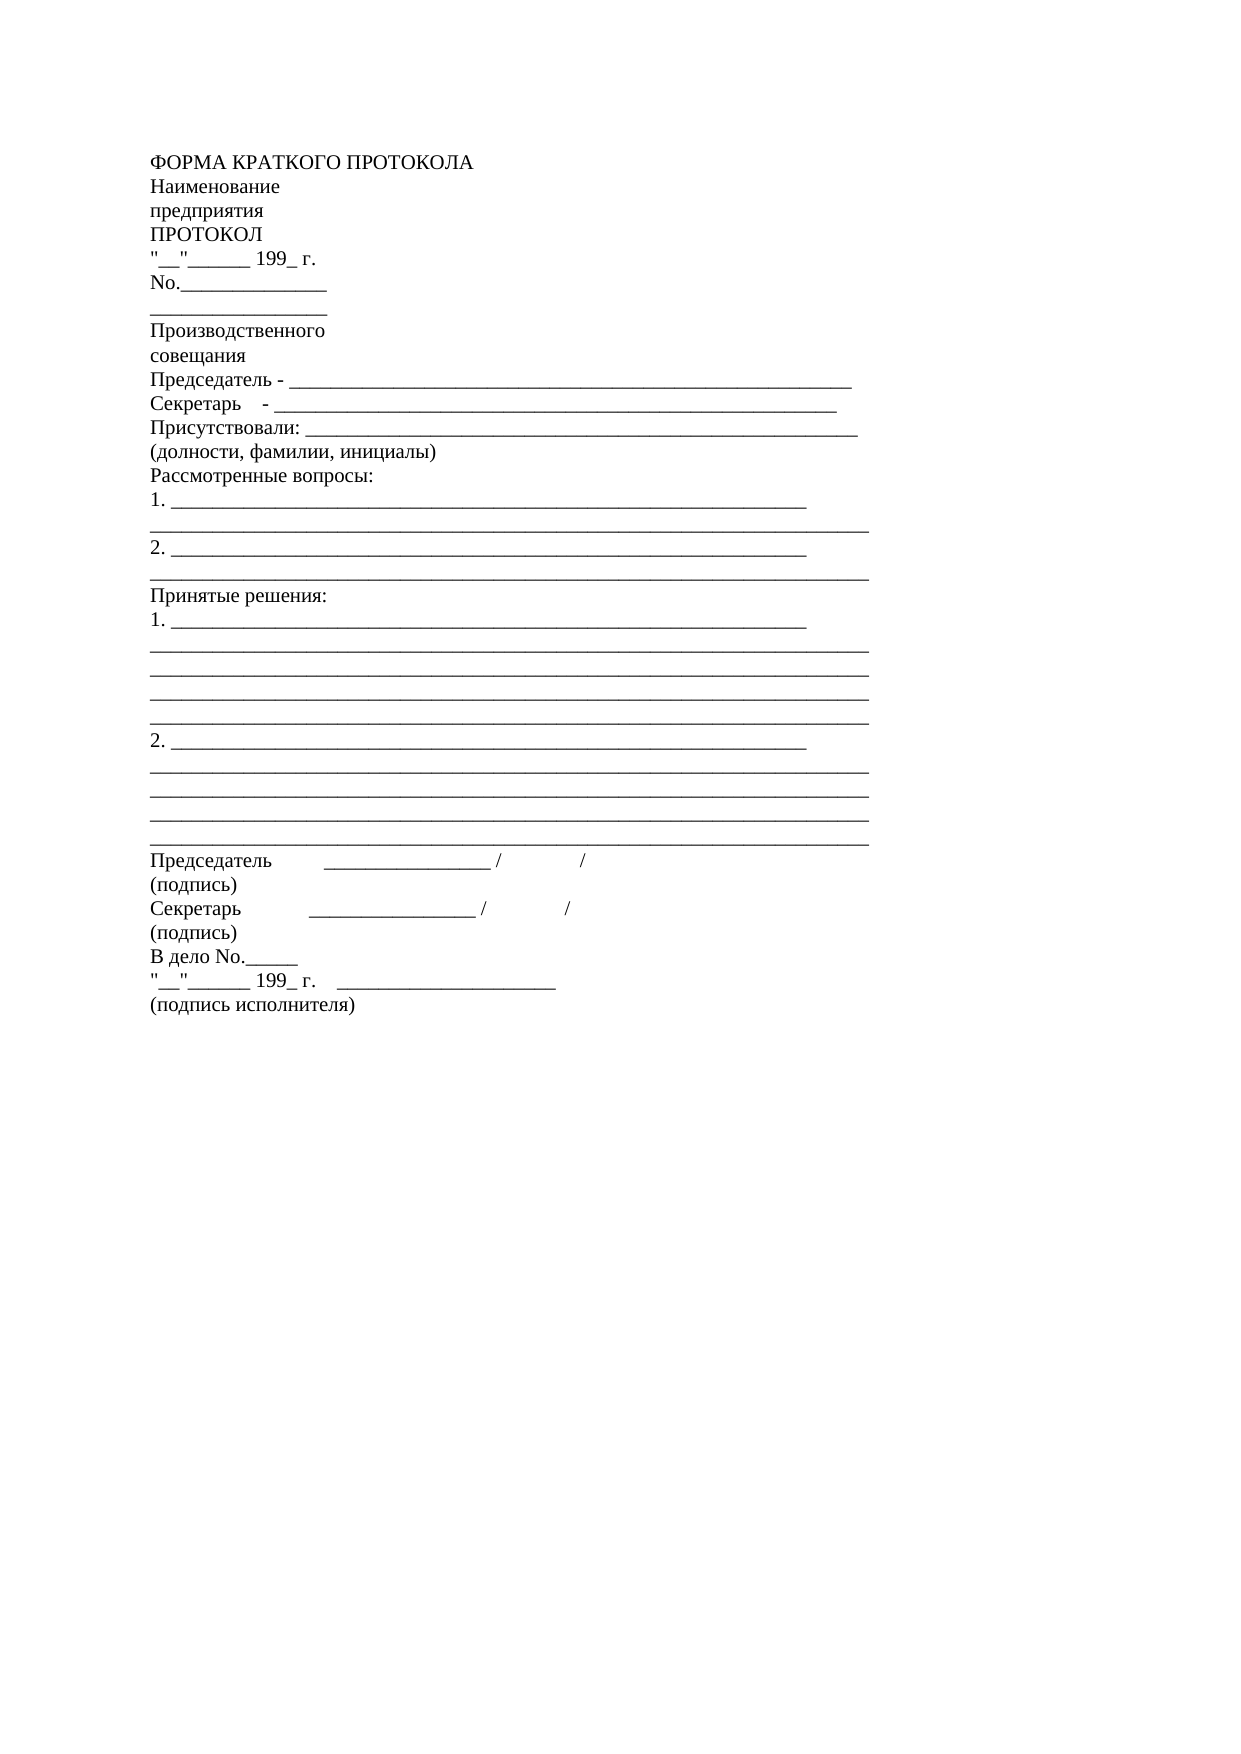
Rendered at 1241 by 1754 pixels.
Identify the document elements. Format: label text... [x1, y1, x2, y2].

text Принятые решения: [150, 583, 1090, 607]
text _____________________________________________________________________ [150, 511, 1090, 535]
text _____________________________________________________________________ [150, 679, 1090, 703]
text _____________________________________________________________________ [150, 631, 1090, 655]
text 1. _____________________________________________________________ [150, 607, 1090, 631]
text 2. _____________________________________________________________ [150, 727, 1090, 752]
text _____________________________________________________________________ [150, 559, 1090, 583]
text Секретарь ________________ / / [150, 896, 1090, 920]
text "__"______ 199_ г. _____________________ [150, 968, 1090, 992]
text _____________________________________________________________________ [150, 752, 1090, 776]
text Секретарь - ______________________________________________________ [150, 391, 1090, 415]
text (подпись) [150, 920, 1090, 944]
text _____________________________________________________________________ [150, 824, 1090, 848]
text Производственного [150, 318, 1090, 342]
text совещания [150, 342, 1090, 367]
text Председатель - ______________________________________________________ [150, 367, 1090, 391]
text 1. _____________________________________________________________ [150, 487, 1090, 511]
text _____________________________________________________________________ [150, 703, 1090, 727]
text (подпись) [150, 872, 1090, 896]
text (долности, фамилии, инициалы) [150, 439, 1090, 463]
text ФОРМА КРАТКОГО ПРОТОКОЛА [150, 150, 1090, 174]
text Присутствовали: _____________________________________________________ [150, 415, 1090, 439]
text 2. _____________________________________________________________ [150, 535, 1090, 559]
text Рассмотренные вопросы: [150, 463, 1090, 487]
text _________________ [150, 294, 1090, 318]
text _____________________________________________________________________ [150, 800, 1090, 824]
text (подпись исполнителя) [150, 992, 1090, 1016]
text "__"______ 199_ г. [150, 246, 1090, 270]
text предприятия [150, 198, 1090, 222]
text _____________________________________________________________________ [150, 655, 1090, 679]
text Nо.______________ [150, 270, 1090, 294]
text Наименование [150, 174, 1090, 198]
text _____________________________________________________________________ [150, 776, 1090, 800]
text В дело Nо._____ [150, 944, 1090, 968]
text ПРОТОКОЛ [150, 222, 1090, 246]
text Председатель ________________ / / [150, 848, 1090, 872]
